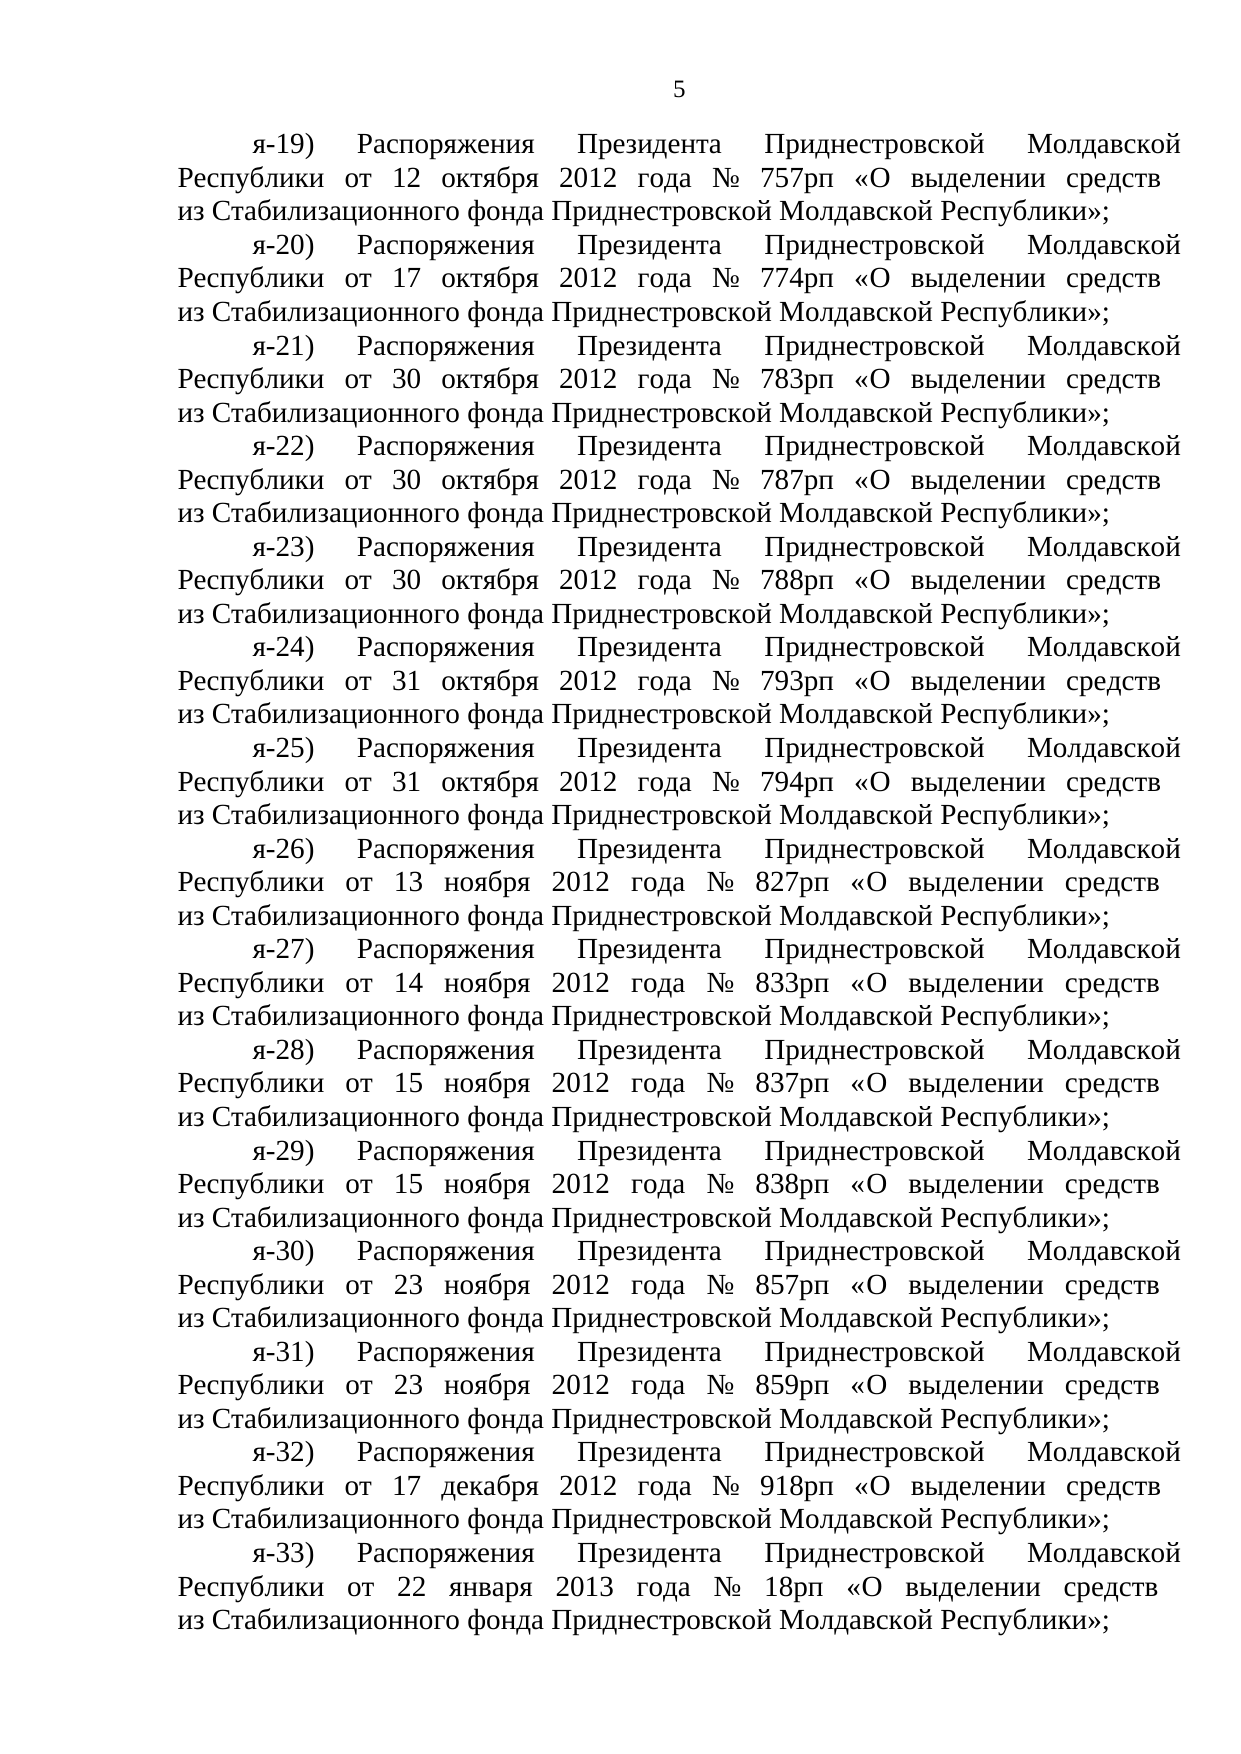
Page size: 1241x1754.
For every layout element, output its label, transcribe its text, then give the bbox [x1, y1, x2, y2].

text я-30) Распоряжения Президента Приднестровской Молдавской Республики от 23 ноября 2012 года № 857рп «О выделении средств из Стабилизационного фонда Приднестровской Молдавской Республики»; [177, 1233, 1181, 1334]
text я-32) Распоряжения Президента Приднестровской Молдавской Республики от 17 декабря 2012 года № 918рп «О выделении средств из Стабилизационного фонда Приднестровской Молдавской Республики»; [177, 1434, 1181, 1535]
text я-20) Распоряжения Президента Приднестровской Молдавской Республики от 17 октября 2012 года № 774рп «О выделении средств из Стабилизационного фонда Приднестровской Молдавской Республики»; [177, 227, 1181, 328]
text я-21) Распоряжения Президента Приднестровской Молдавской Республики от 30 октября 2012 года № 783рп «О выделении средств из Стабилизационного фонда Приднестровской Молдавской Республики»; [177, 328, 1181, 428]
text я-27) Распоряжения Президента Приднестровской Молдавской Республики от 14 ноября 2012 года № 833рп «О выделении средств из Стабилизационного фонда Приднестровской Молдавской Республики»; [177, 931, 1181, 1032]
text я-28) Распоряжения Президента Приднестровской Молдавской Республики от 15 ноября 2012 года № 837рп «О выделении средств из Стабилизационного фонда Приднестровской Молдавской Республики»; [177, 1032, 1181, 1133]
text я-24) Распоряжения Президента Приднестровской Молдавской Республики от 31 октября 2012 года № 793рп «О выделении средств из Стабилизационного фонда Приднестровской Молдавской Республики»; [177, 629, 1181, 730]
text я-25) Распоряжения Президента Приднестровской Молдавской Республики от 31 октября 2012 года № 794рп «О выделении средств из Стабилизационного фонда Приднестровской Молдавской Республики»; [177, 730, 1181, 831]
text я-31) Распоряжения Президента Приднестровской Молдавской Республики от 23 ноября 2012 года № 859рп «О выделении средств из Стабилизационного фонда Приднестровской Молдавской Республики»; [177, 1334, 1181, 1434]
text я-29) Распоряжения Президента Приднестровской Молдавской Республики от 15 ноября 2012 года № 838рп «О выделении средств из Стабилизационного фонда Приднестровской Молдавской Республики»; [177, 1133, 1181, 1233]
text я-23) Распоряжения Президента Приднестровской Молдавской Республики от 30 октября 2012 года № 788рп «О выделении средств из Стабилизационного фонда Приднестровской Молдавской Республики»; [177, 529, 1181, 629]
text я-33) Распоряжения Президента Приднестровской Молдавской Республики от 22 января 2013 года № 18рп «О выделении средств из Стабилизационного фонда Приднестровской Молдавской Республики»; [177, 1535, 1181, 1636]
text я-22) Распоряжения Президента Приднестровской Молдавской Республики от 30 октября 2012 года № 787рп «О выделении средств из Стабилизационного фонда Приднестровской Молдавской Республики»; [177, 428, 1181, 529]
text я-19) Распоряжения Президента Приднестровской Молдавской Республики от 12 октября 2012 года № 757рп «О выделении средств из Стабилизационного фонда Приднестровской Молдавской Республики»; [177, 126, 1181, 227]
text я-26) Распоряжения Президента Приднестровской Молдавской Республики от 13 ноября 2012 года № 827рп «О выделении средств из Стабилизационного фонда Приднестровской Молдавской Республики»; [177, 831, 1181, 931]
